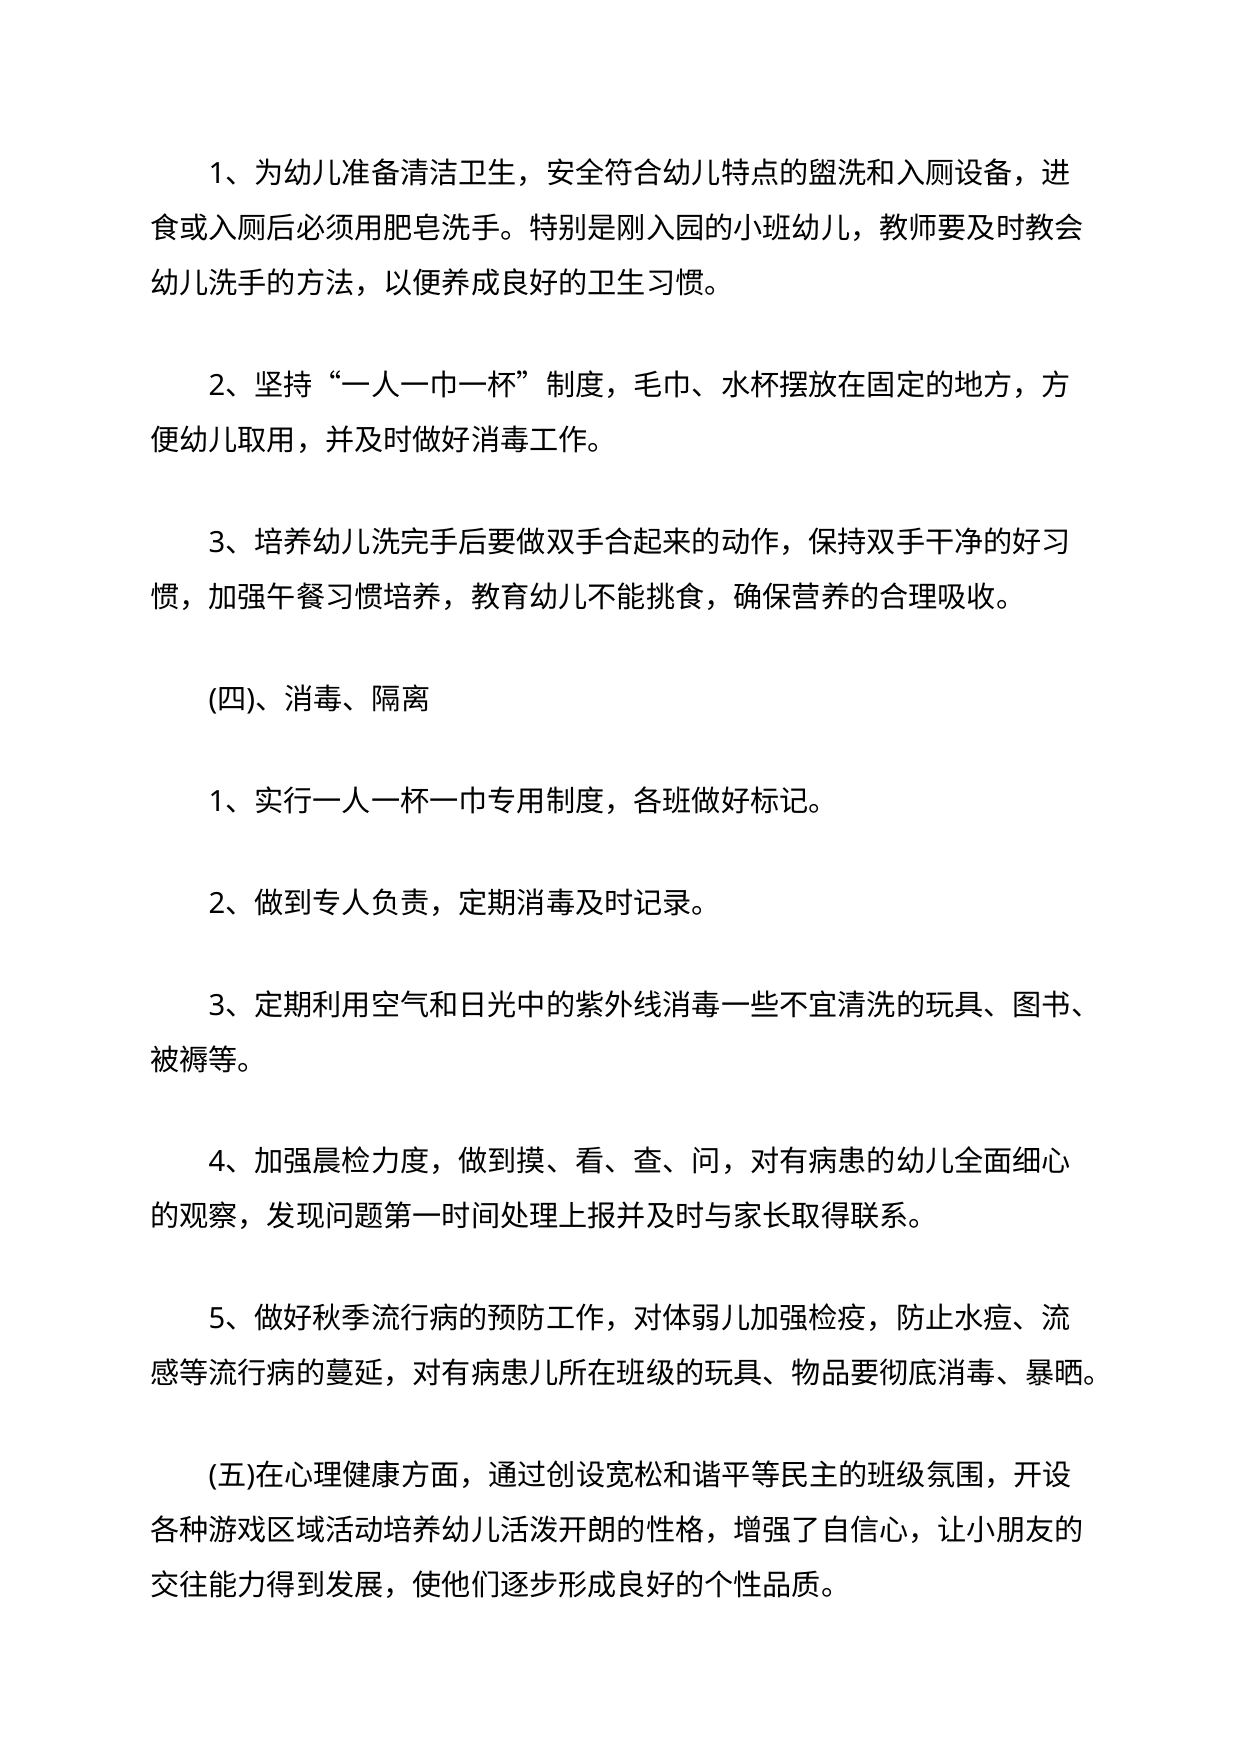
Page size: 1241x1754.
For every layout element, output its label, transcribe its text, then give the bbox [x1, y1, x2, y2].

text 3、定期利用空气和日光中的紫外线消毒一些不宜清洗的玩具、图书、被褥等。 [150, 981, 1090, 1078]
text (四)、消毒、隔离 [150, 675, 1090, 718]
text 2、做到专人负责，定期消毒及时记录。 [150, 879, 1090, 922]
text 1、为幼儿准备清洁卫生，安全符合幼儿特点的盥洗和入厕设备，进食或入厕后必须用肥皂洗手。特别是刚入园的小班幼儿，教师要及时教会幼儿洗手的方法，以便养成良好的卫生习惯。 [150, 150, 1090, 302]
text (五)在心理健康方面，通过创设宽松和谐平等民主的班级氛围，开设各种游戏区域活动培养幼儿活泼开朗的性格，增强了自信心，让小朋友的交往能力得到发展，使他们逐步形成良好的个性品质。 [150, 1451, 1090, 1604]
text 2、坚持“一人一巾一杯”制度，毛巾、水杯摆放在固定的地方，方便幼儿取用，并及时做好消毒工作。 [150, 362, 1090, 459]
text 4、加强晨检力度，做到摸、看、查、问，对有病患的幼儿全面细心的观察，发现问题第一时间处理上报并及时与家长取得联系。 [150, 1138, 1090, 1235]
text 1、实行一人一杯一巾专用制度，各班做好标记。 [150, 777, 1090, 819]
text 5、做好秋季流行病的预防工作，对体弱儿加强检疫，防止水痘、流感等流行病的蔓延，对有病患儿所在班级的玩具、物品要彻底消毒、暴晒。 [150, 1295, 1090, 1392]
text 3、培养幼儿洗完手后要做双手合起来的动作，保持双手干净的好习惯，加强午餐习惯培养，教育幼儿不能挑食，确保营养的合理吸收。 [150, 518, 1090, 616]
